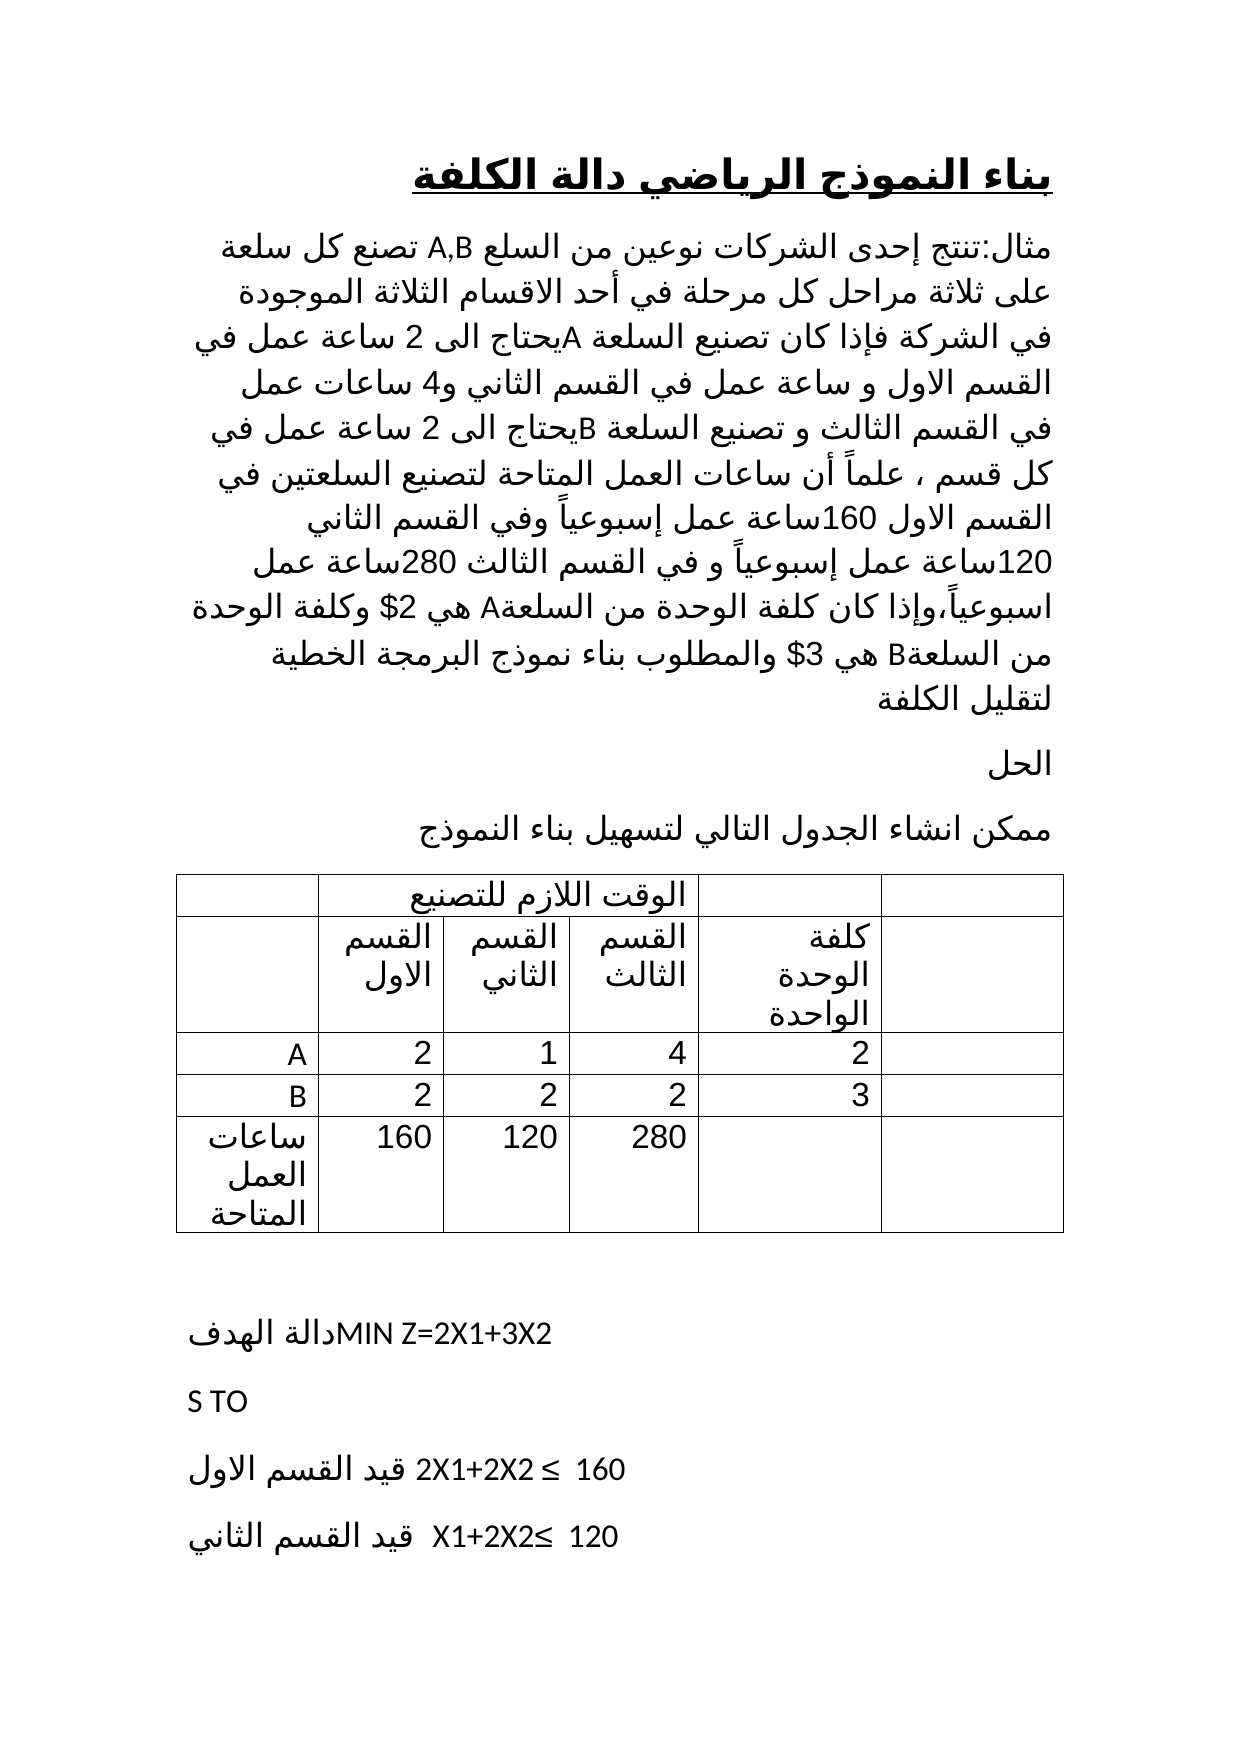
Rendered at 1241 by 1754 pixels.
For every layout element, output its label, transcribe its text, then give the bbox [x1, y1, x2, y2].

table_cell 120 [444, 1117, 569, 1232]
table_cell [882, 917, 1063, 1032]
table_cell القسم الثالث [570, 917, 698, 1032]
table_cell 2 [319, 1075, 443, 1116]
table_header [699, 875, 881, 916]
table_cell ساعات العمل المتاحة [177, 1117, 318, 1232]
text 2X1+2X2 ≤ 160 قيد القسم الاول [187, 1448, 1053, 1488]
table_cell 1 [444, 1033, 569, 1074]
table_cell القسم الاول [319, 917, 443, 1032]
table_cell 2 [699, 1033, 881, 1074]
table_cell B [177, 1075, 318, 1116]
table_cell A [177, 1033, 318, 1074]
table_cell [882, 1033, 1063, 1074]
table_cell 2 [444, 1075, 569, 1116]
table_cell كلفة الوحدة الواحدة [699, 917, 881, 1032]
table_cell 280 [570, 1117, 698, 1232]
table_header [177, 875, 318, 916]
table_cell القسم الثاني [444, 917, 569, 1032]
text S TO [187, 1380, 1053, 1421]
table_header [882, 875, 1063, 916]
text بناء النموذج الرياضي دالة الكلفة [187, 150, 1053, 198]
table_cell [882, 1075, 1063, 1116]
table_cell 160 [319, 1117, 443, 1232]
text X1+2X2≤ 120 قيد القسم الثاني [187, 1515, 1053, 1556]
text مثال:تنتج إحدى الشركات نوعين من السلع A,B تصنع كل سلعة على ثلاثة مراحل كل مرحلة في أحد الاقسام الثلاثة الموجودة في الشركة فإذا كان تصنيع السلعة Aيحتاج الى 2 ساعة عمل في القسم الاول و ساعة عمل في القسم الثاني و4 ساعات عمل في القسم الثالث و تصنيع السلعة Bيحتاج الى 2 ساعة عمل في كل قسم ، علماً أن ساعات العمل المتاحة لتصنيع السلعتين في القسم الاول 160ساعة عمل إسبوعياً وفي القسم الثاني 120ساعة عمل إسبوعياً و في القسم الثالث 280ساعة عمل اسبوعياً،وإذا كان كلفة الوحدة من السلعةA هي 2$ وكلفة الوحدة من السلعةB هي 3$ والمطلوب بناء نموذج البرمجة الخطية لتقليل الكلفة [187, 226, 1053, 717]
text MIN Z=2X1+3X2دالة الهدف [187, 1312, 1053, 1353]
table_cell [699, 1117, 881, 1232]
table_header الوقت اللازم للتصنيع [319, 875, 698, 916]
table_cell [177, 917, 318, 1032]
text الحل [187, 744, 1053, 782]
table_cell 2 [319, 1033, 443, 1074]
table_cell 3 [699, 1075, 881, 1116]
table_cell 4 [570, 1033, 698, 1074]
table_cell 2 [570, 1075, 698, 1116]
table_cell [882, 1117, 1063, 1232]
text ممكن انشاء الجدول التالي لتسهيل بناء النموذج [187, 809, 1053, 847]
